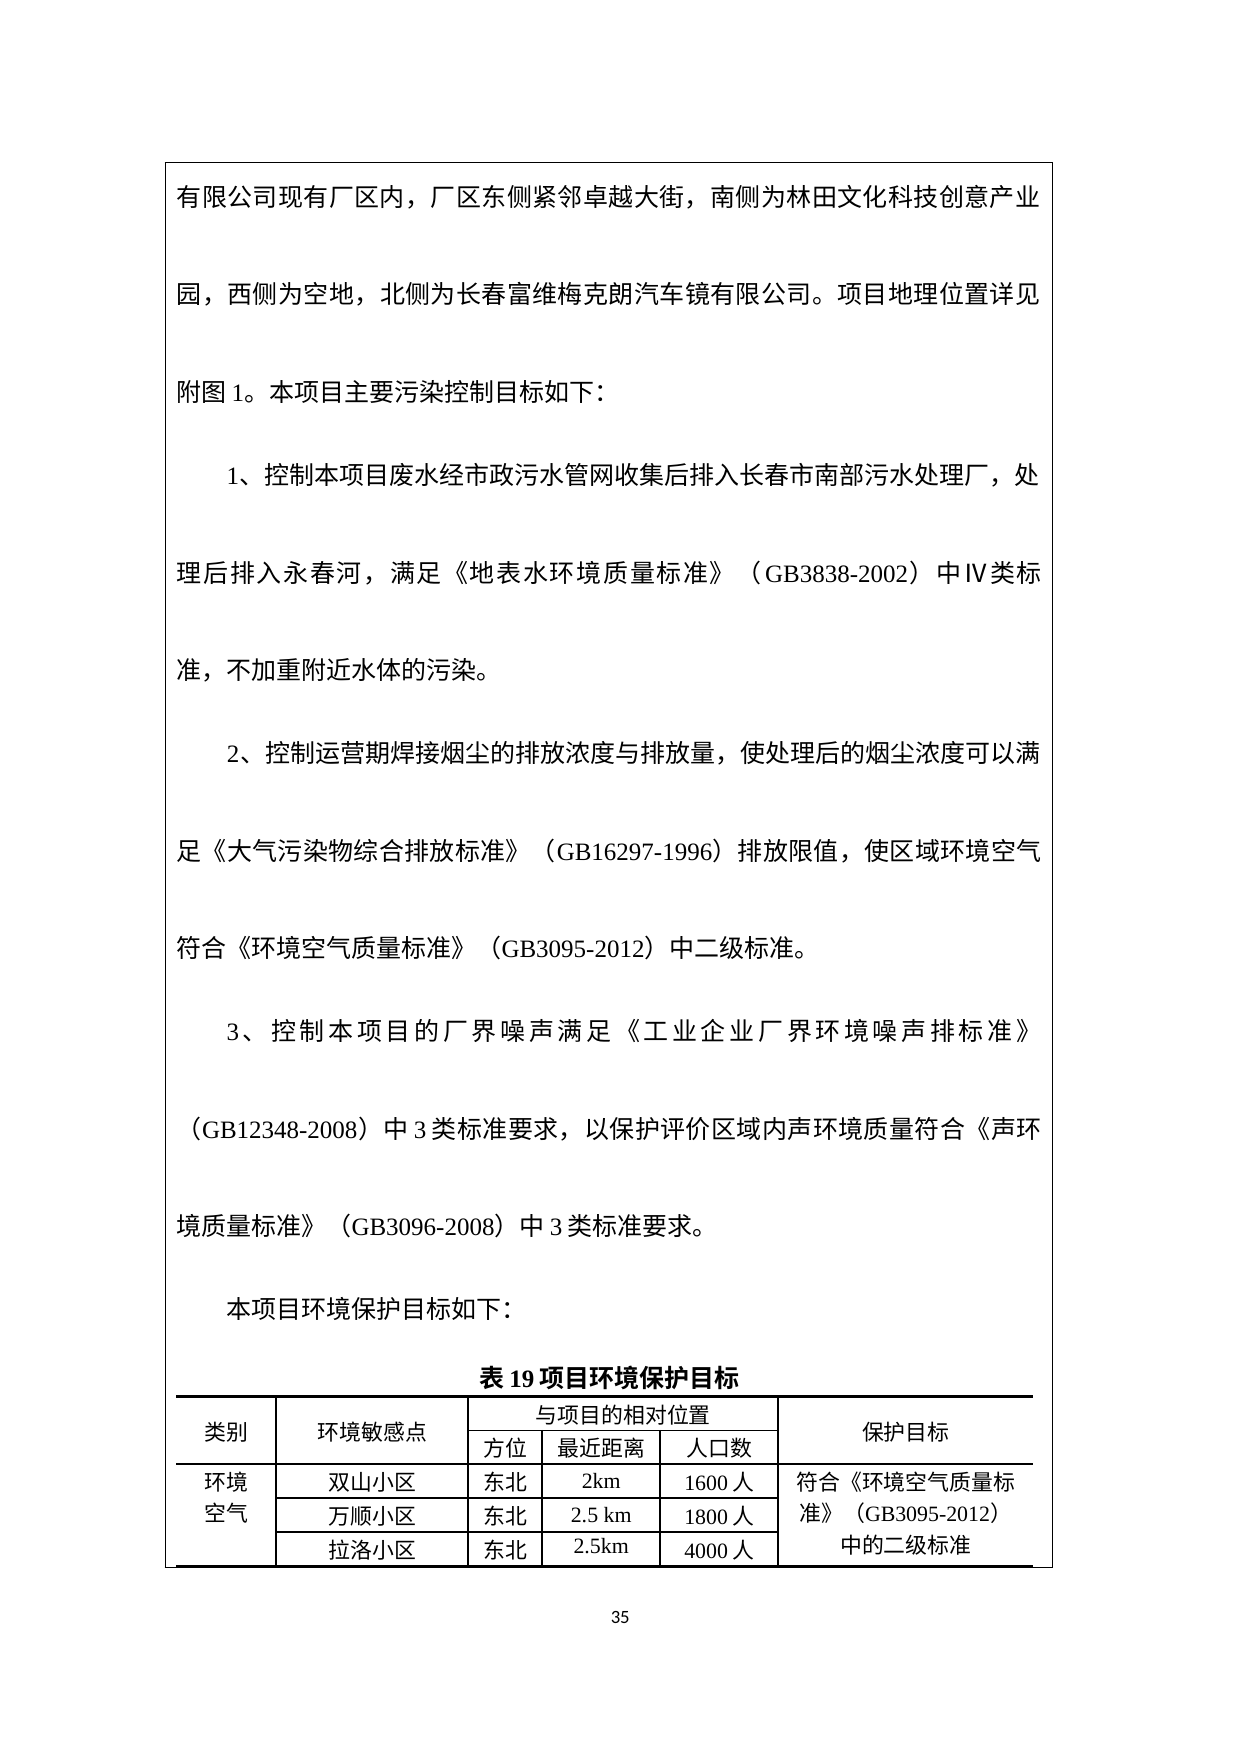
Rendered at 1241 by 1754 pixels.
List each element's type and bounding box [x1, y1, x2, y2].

table_cell [166, 163, 1052, 1567]
